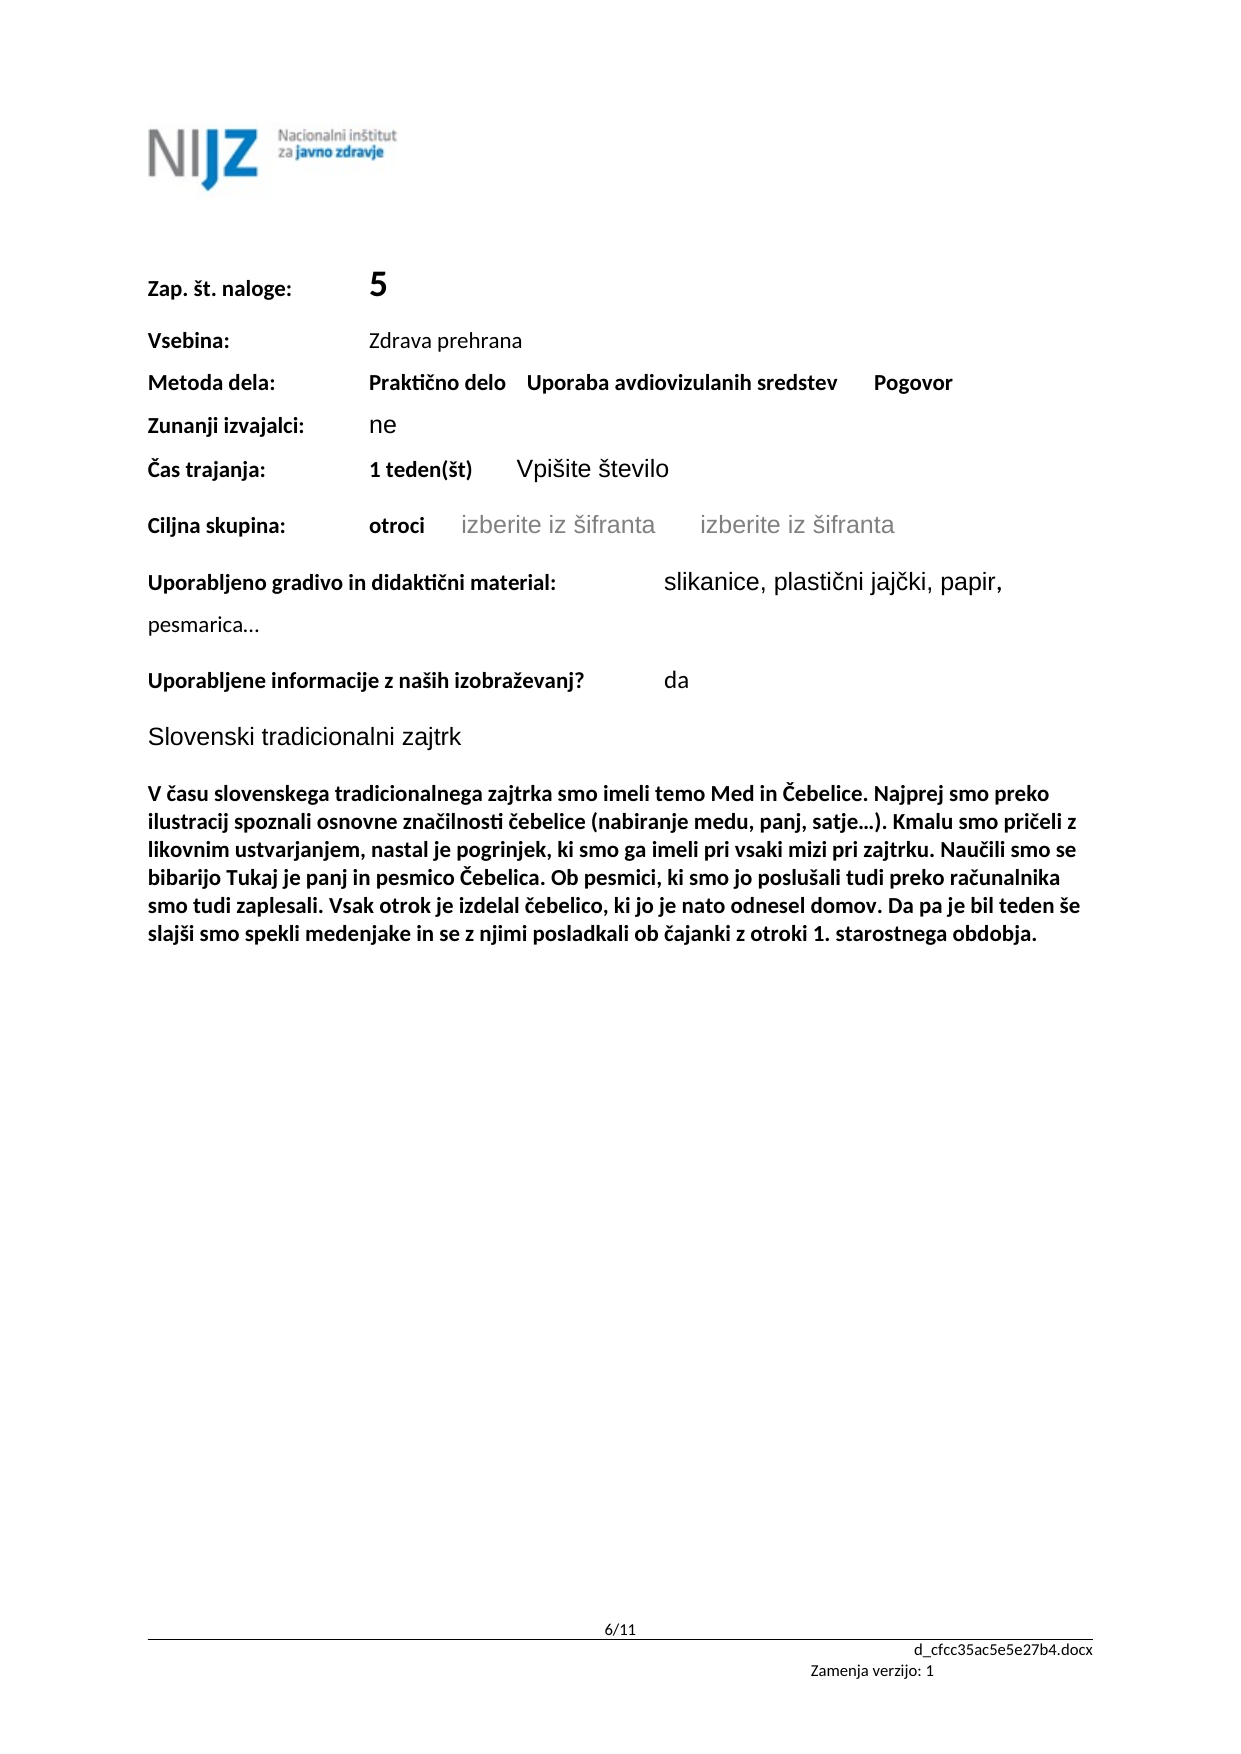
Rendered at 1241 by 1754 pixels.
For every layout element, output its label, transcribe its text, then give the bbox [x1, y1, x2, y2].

picture [147, 73, 820, 200]
text Uporabljene informacije z naših izobraževanj? [148, 664, 1093, 695]
text Čas trajanja: [148, 454, 1093, 483]
text Ciljna skupina: [148, 510, 1093, 539]
text Vsebina: [148, 326, 1093, 354]
text Uporabljeno gradivo in didaktični material: , pesmarica… [148, 567, 1093, 638]
text Zunanji izvajalci: [148, 410, 1093, 439]
text Metoda dela: [148, 368, 1093, 396]
